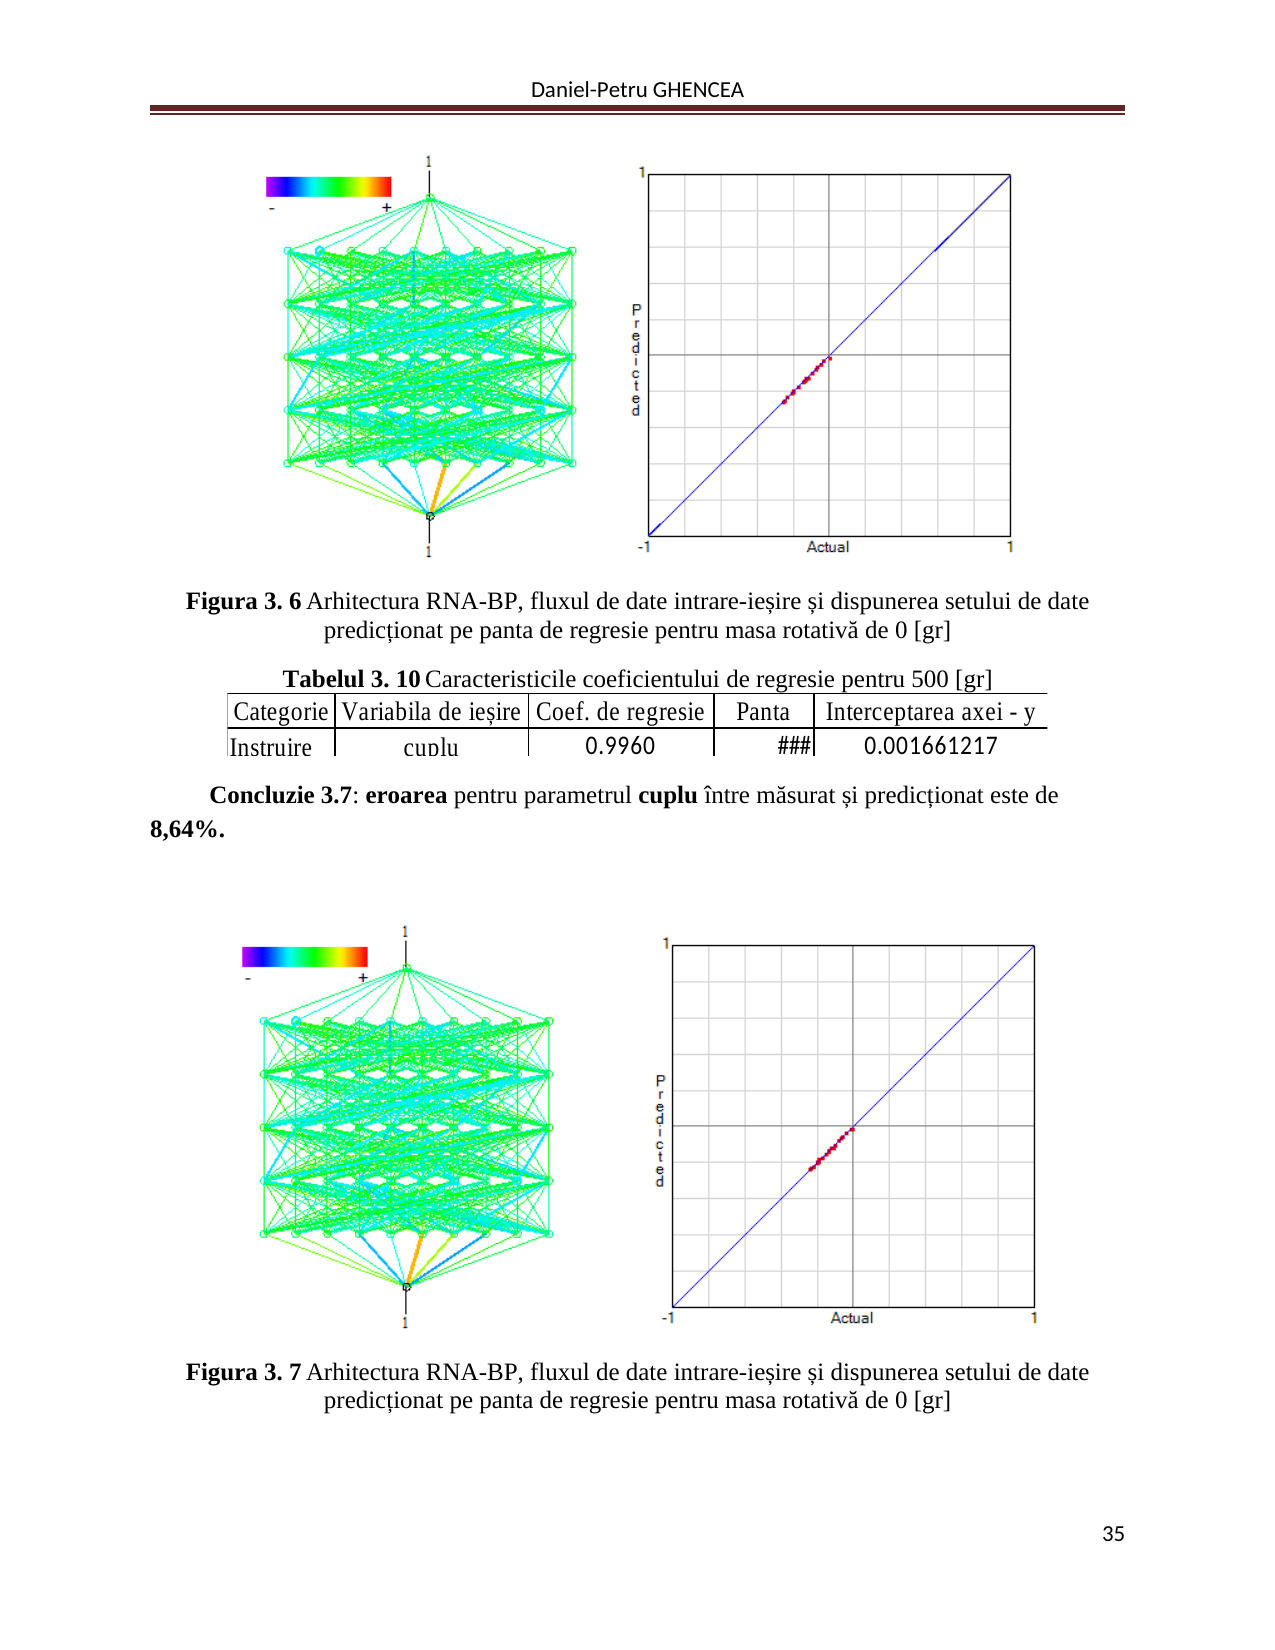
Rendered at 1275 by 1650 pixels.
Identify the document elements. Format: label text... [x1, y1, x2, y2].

text Tabelul 3. 10 Caracteristicile coeficientului de regresie pentru 500 [gr] [150, 664, 1125, 693]
text Concluzie 3.7: eroarea pentru parametrul cuplu între măsurat și predicționat este de 8,64%. [150, 781, 1125, 842]
picture [216, 922, 596, 1332]
picture [647, 920, 1059, 1332]
picture [623, 150, 1035, 561]
text Figura 3. 7 Arhitectura RNA-BP, fluxul de date intrare-ieșire și dispunerea setului de date predicționat pe panta de regresie pentru masa rotativă de 0 [gr] [150, 1357, 1125, 1414]
picture [240, 152, 619, 561]
text Figura 3. 6 Arhitectura RNA-BP, fluxul de date intrare-ieșire și dispunerea setului de date predicționat pe panta de regresie pentru masa rotativă de 0 [gr] [150, 586, 1125, 643]
